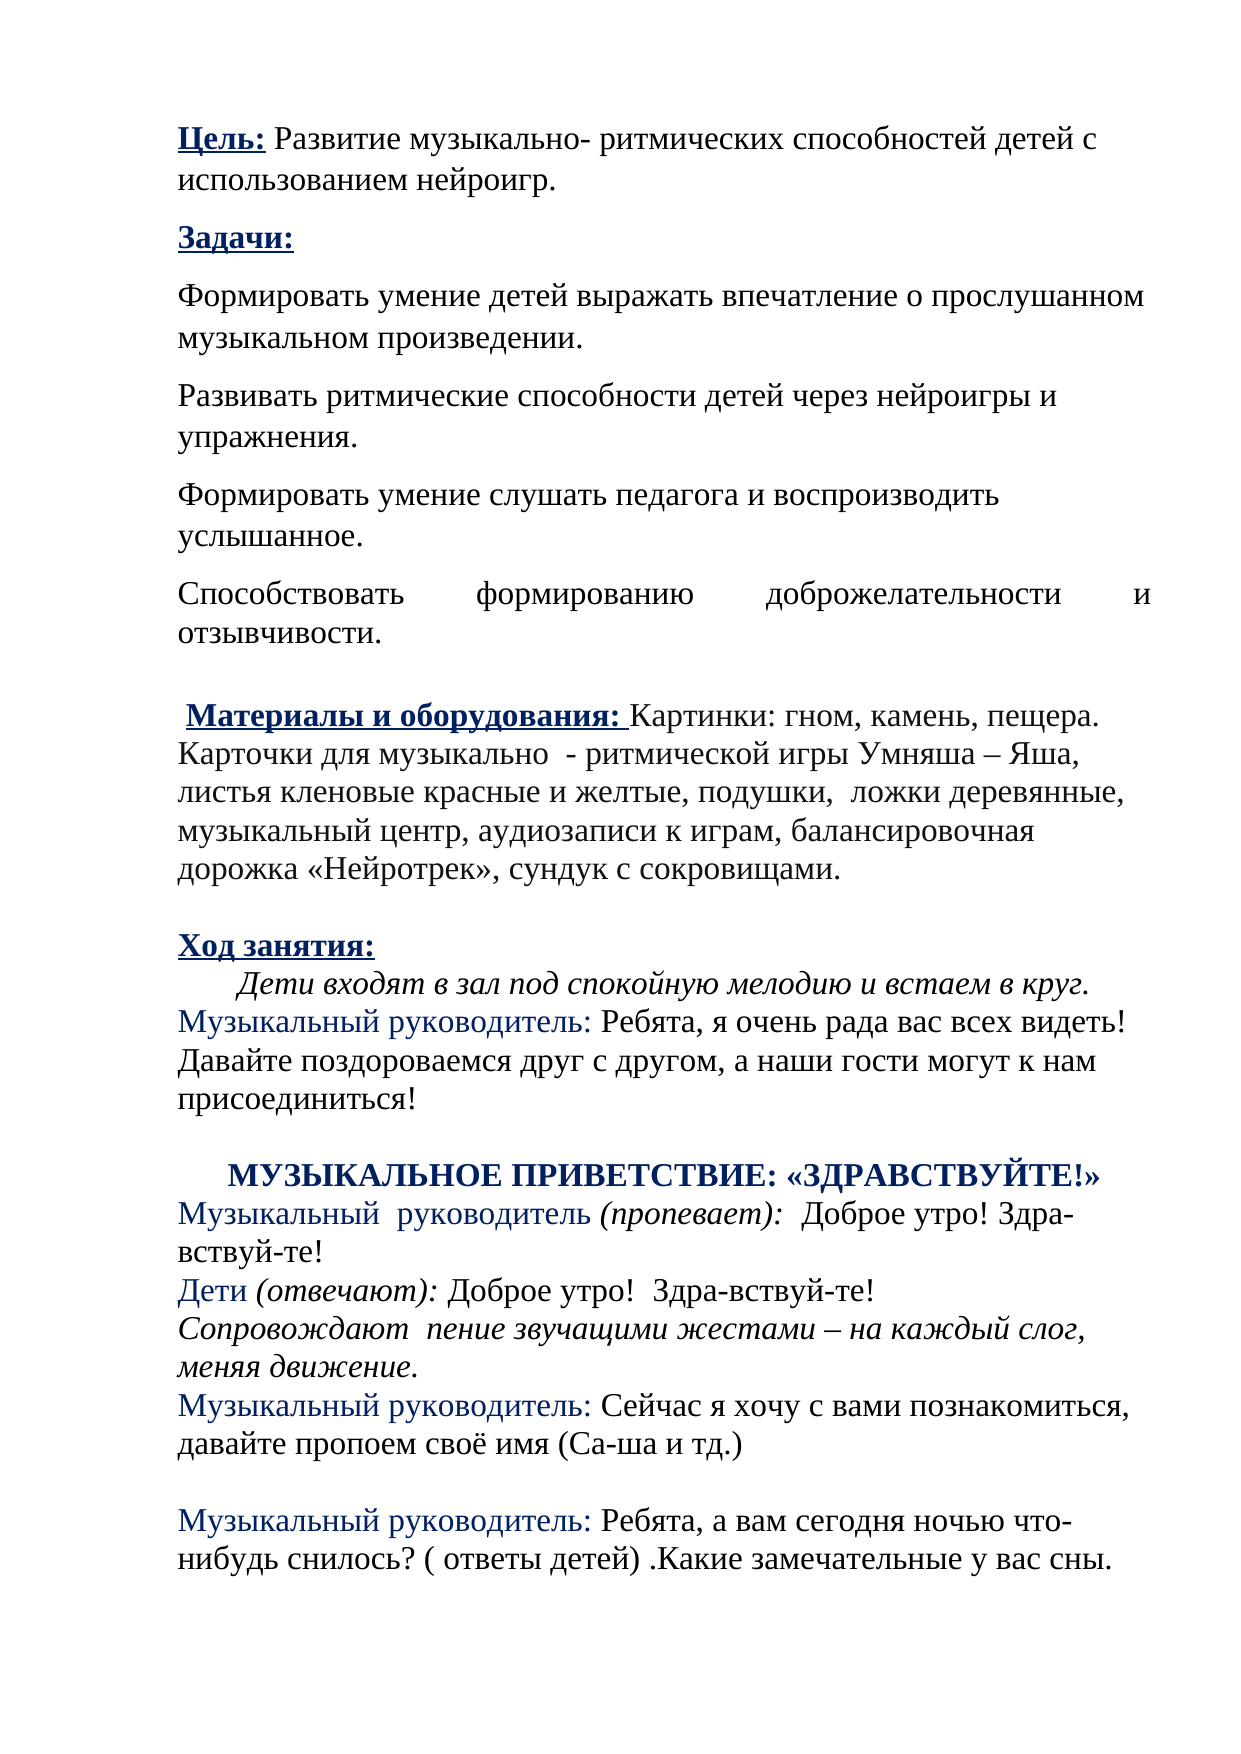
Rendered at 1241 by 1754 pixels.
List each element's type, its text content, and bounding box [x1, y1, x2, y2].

text Способствовать формированию доброжелательности и отзывчивости. [177, 574, 1152, 650]
text Дети входят в зал под спокойную мелодию и встаем в круг. [177, 963, 1152, 1002]
text Цель: Развитие музыкально- ритмических способностей детей с использованием нейроигр. [177, 118, 1152, 198]
text Материалы и оборудования: Картинки: гном, камень, пещера. Карточки для музыкально - ритмической игры Умняша – Яша, листья кленовые красные и желтые, подушки, ложки деревянные, музыкальный центр, аудиозаписи к играм, балансировочная дорожка «Нейротрек», сундук с сокровищами. [177, 695, 1152, 887]
text МУЗЫКАЛЬНОЕ ПРИВЕТСТВИЕ: «ЗДРАВСТВУЙТЕ!» [177, 1155, 1152, 1193]
text Формировать умение слушать педагога и воспроизводить услышанное. [177, 474, 1152, 554]
text Развивать ритмические способности детей через нейроигры и упражнения. [177, 375, 1152, 454]
text Музыкальный руководитель (пропевает): Доброе утро! Здра-вствуй-те! [177, 1193, 1152, 1270]
text Сопровождают пение звучащими жестами – на каждый слог, меняя движение. [177, 1308, 1152, 1385]
text Музыкальный руководитель: Ребята, я очень рада вас всех видеть! Давайте поздороваемся друг с другом, а наши гости могут к нам присоединиться! [177, 1002, 1152, 1117]
text Музыкальный руководитель: Сейчас я хочу с вами познакомиться, давайте пропоем своё имя (Са-ша и тд.) [177, 1385, 1152, 1462]
text Музыкальный руководитель: Ребята, а вам сегодня ночью что-нибудь снилось? ( ответы детей) .Какие замечательные у вас сны. [177, 1500, 1152, 1577]
text Ход занятия: [177, 925, 1152, 963]
text Формировать умение детей выражать впечатление о прослушанном музыкальном произведении. [177, 276, 1152, 355]
text Задачи: [177, 217, 1152, 256]
text Дети (отвечают): Доброе утро! Здра-вствуй-те! [177, 1270, 1152, 1308]
